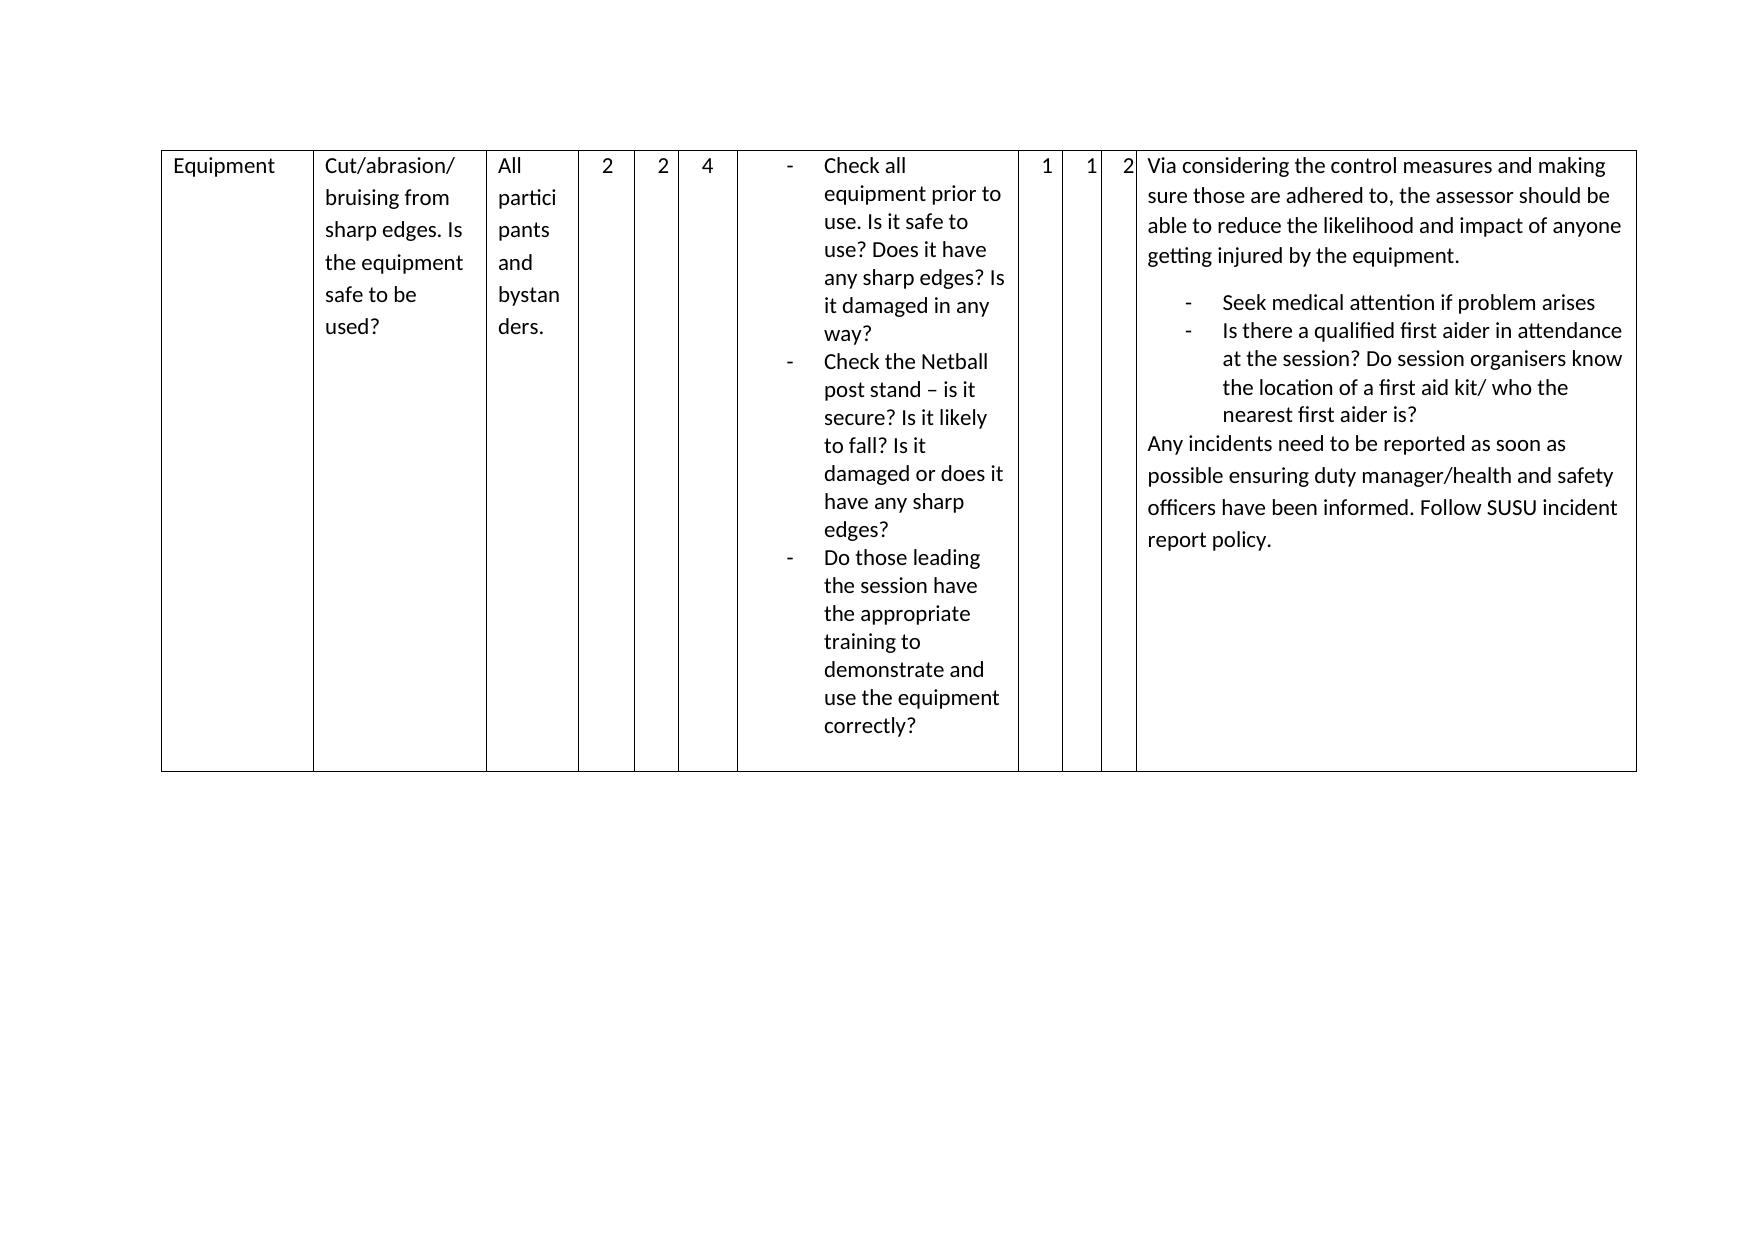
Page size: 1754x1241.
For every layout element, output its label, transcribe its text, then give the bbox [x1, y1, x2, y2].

table_cell 1 [1019, 151, 1062, 771]
table_cell 4 [679, 151, 737, 771]
table_cell All participants and bystanders. [487, 151, 578, 771]
table_cell Cut/abrasion/ bruising from sharp edges. Is the equipment safe to be used? [314, 151, 486, 771]
table_cell Check all equipment prior to use. Is it safe to use? Does it have any sharp edges? Is it damaged in any way? Check the Netball post stand – is it secure? Is it likely to fall? Is it damaged or does it have any sharp edges? Do those leading the session have the appropriate training to demonstrate and use the equipment correctly? [738, 151, 1018, 771]
table_cell 2 [579, 151, 634, 771]
table_cell 2 [1102, 151, 1136, 771]
table_cell 2 [635, 151, 678, 771]
table_cell 1 [1063, 151, 1101, 771]
table_cell Via considering the control measures and making sure those are adhered to, the assessor should be able to reduce the likelihood and impact of anyone getting injured by the equipment. Seek medical attention if problem arises Is there a qualified first aider in attendance at the session? Do session organisers know the location of a first aid kit/ who the nearest first aider is? Any incidents need to be reported as soon as possible ensuring duty manager/health and safety officers have been informed. Follow SUSU incident report policy. [1137, 151, 1636, 771]
table_cell Equipment [162, 151, 313, 771]
